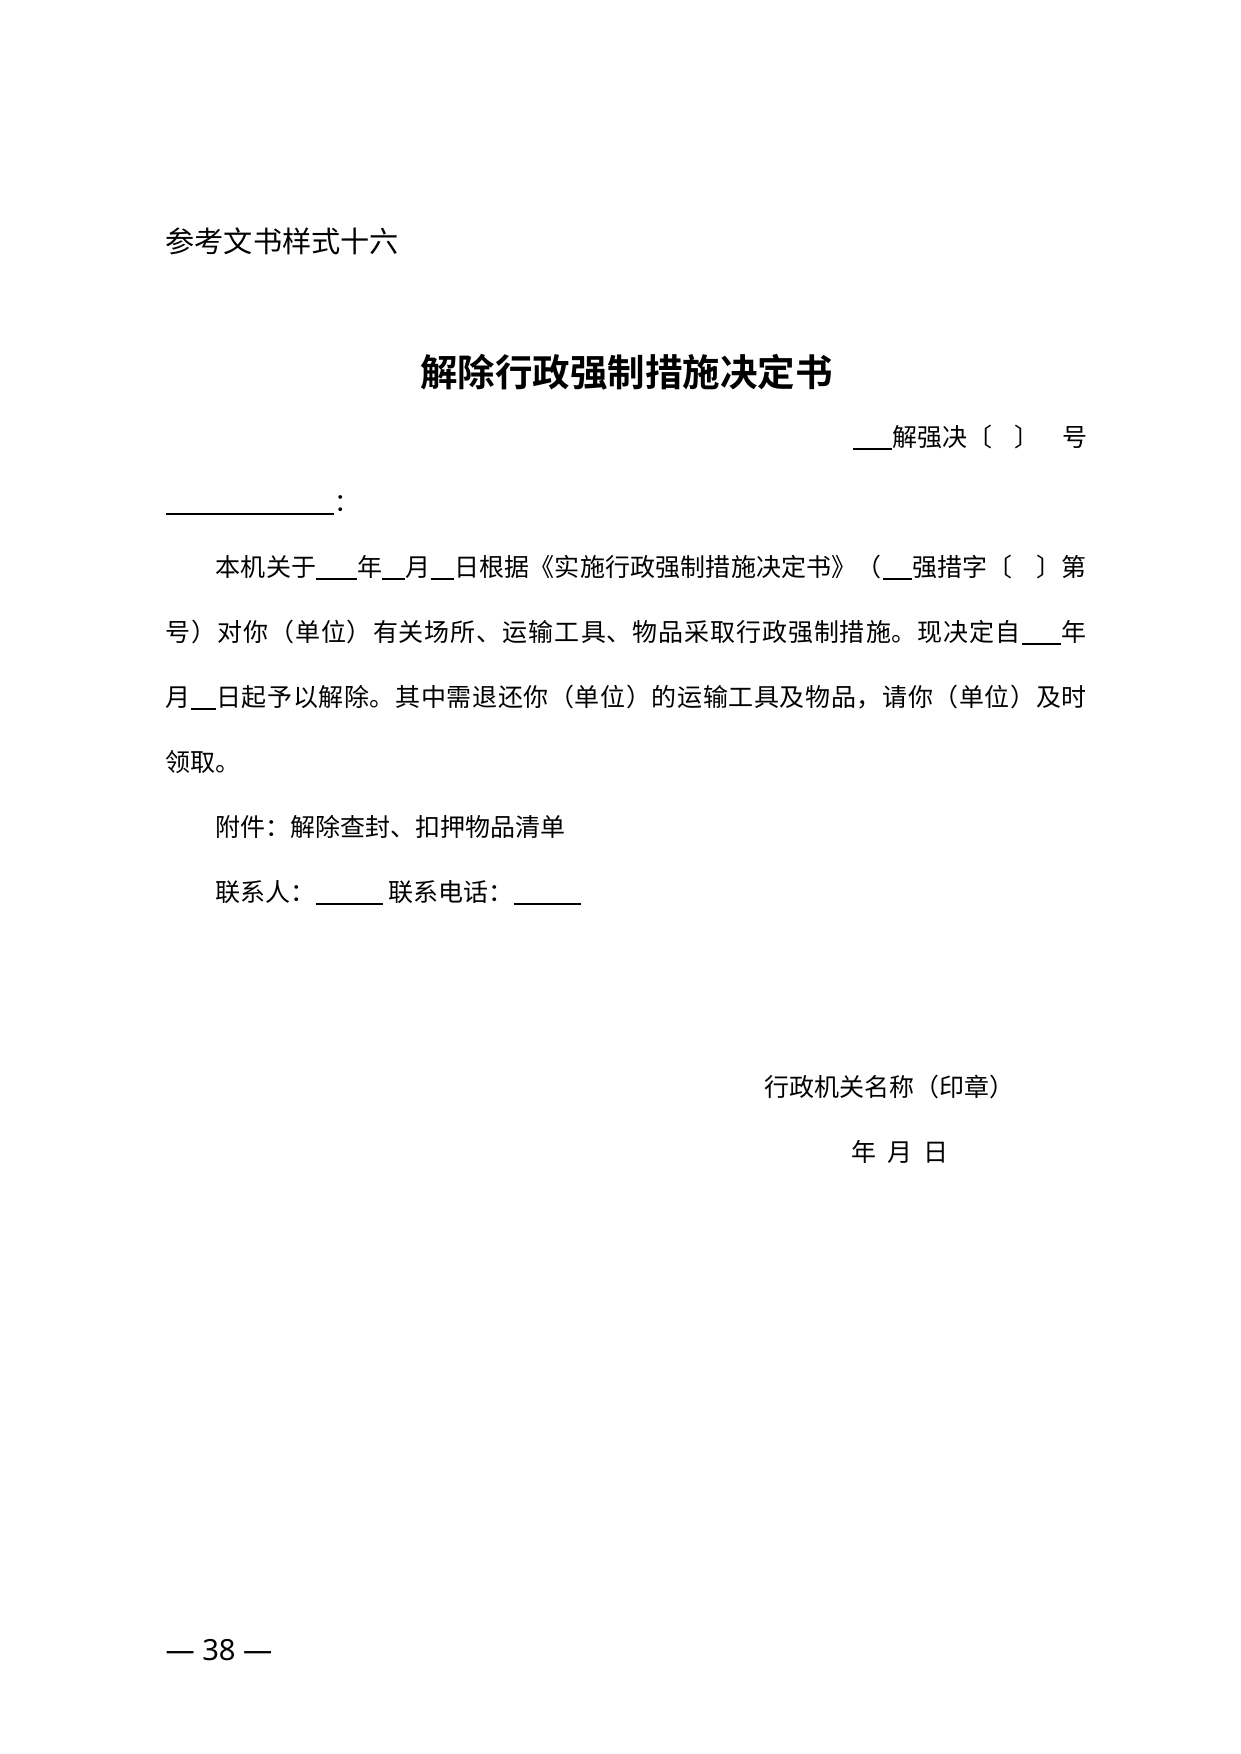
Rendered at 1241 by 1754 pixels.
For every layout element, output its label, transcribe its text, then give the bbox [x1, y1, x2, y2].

text 解除行政强制措施决定书 [165, 338, 1087, 403]
text 解强决〔 〕 号 [165, 403, 1087, 468]
text 联系人： 联系电话： [165, 858, 1087, 923]
text 行政机关名称（印章） [165, 1053, 1021, 1118]
text ： [165, 468, 1087, 533]
text 参考文书样式十六 [165, 208, 1087, 273]
text 附件：解除查封、扣押物品清单 [165, 793, 1087, 858]
text 年 月 日 [165, 1118, 1043, 1183]
text 本机关于 年 月 日根据《实施行政强制措施决定书》（ 强措字〔 〕第 号）对你（单位）有关场所、运输工具、物品采取行政强制措施。现决定自 年 月 日起予以解除。其中需退还你（单位）的运输工具及物品，请你（单位）及时领取。 [165, 533, 1087, 793]
